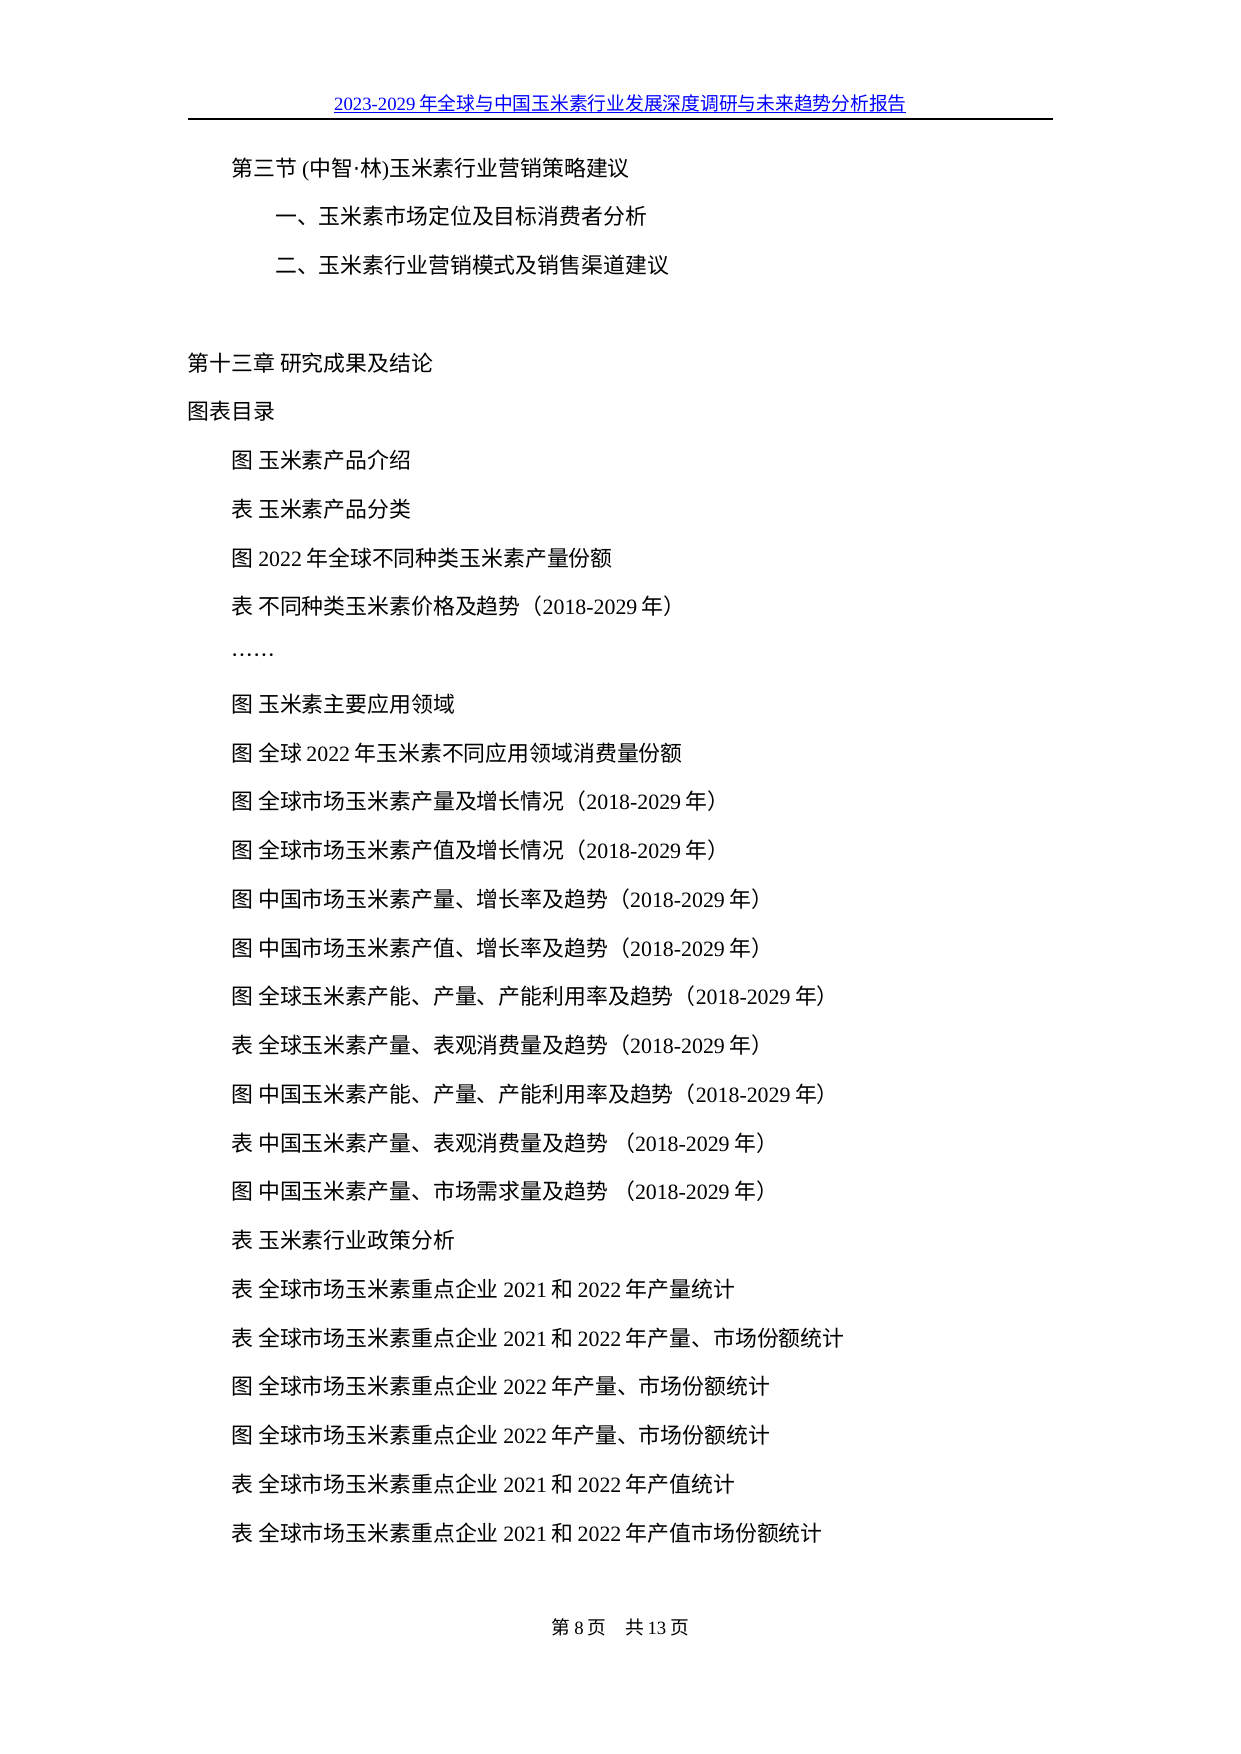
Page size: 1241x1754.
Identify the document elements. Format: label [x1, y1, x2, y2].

text [187, 150, 1053, 1548]
